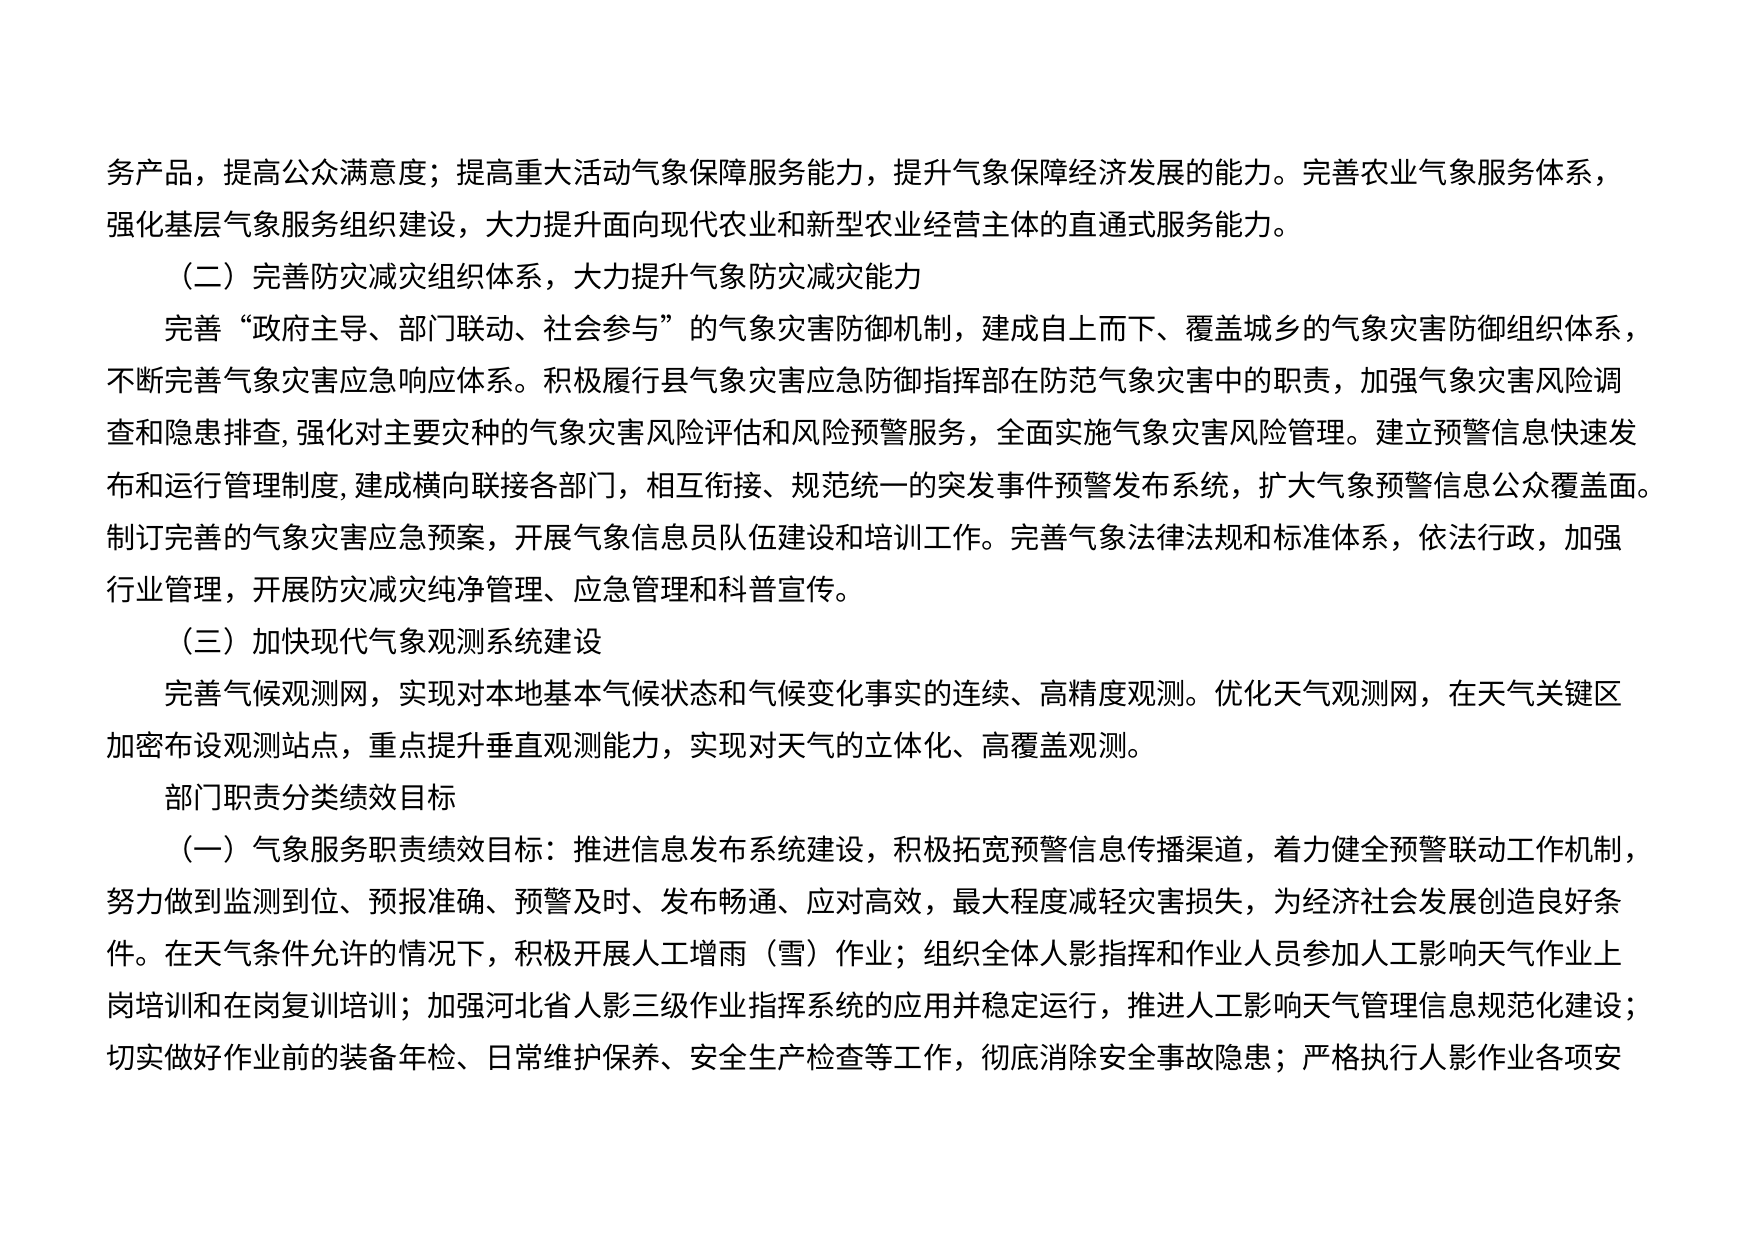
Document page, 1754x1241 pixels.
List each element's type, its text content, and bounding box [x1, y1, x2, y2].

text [106, 819, 1648, 1079]
text 完善气候观测网，实现对本地基本气候状态和气候变化事实的连续、高精度观测。优化天气观测网，在天气关键区加密布设观测站点，重点提升垂直观测能力，实现对天气的立体化、高覆盖观测。 [106, 663, 1648, 767]
text 完善“政府主导、部门联动、社会参与”的气象灾害防御机制，建成自上而下、覆盖城乡的气象灾害防御组织体系，不断完善气象灾害应急响应体系。积极履行县气象灾害应急防御指挥部在防范气象灾害中的职责，加强气象灾害风险调查和隐患排查, 强化对主要灾种的气象灾害风险评估和风险预警服务，全面实施气象灾害风险管理。建立预警信息快速发布和运行管理制度, 建成横向联接各部门，相互衔接、规范统一的突发事件预警发布系统，扩大气象预警信息公众覆盖面。制订完善的气象灾害应急预案，开展气象信息员队伍建设和培训工作。完善气象法律法规和标准体系，依法行政，加强行业管理，开展防灾减灾纯净管理、应急管理和科普宣传。 [106, 298, 1648, 611]
text （二）完善防灾减灾组织体系，大力提升气象防灾减灾能力 [106, 246, 1648, 298]
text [106, 142, 1648, 246]
text 部门职责分类绩效目标 [106, 767, 1648, 819]
text （三）加快现代气象观测系统建设 [106, 611, 1648, 663]
